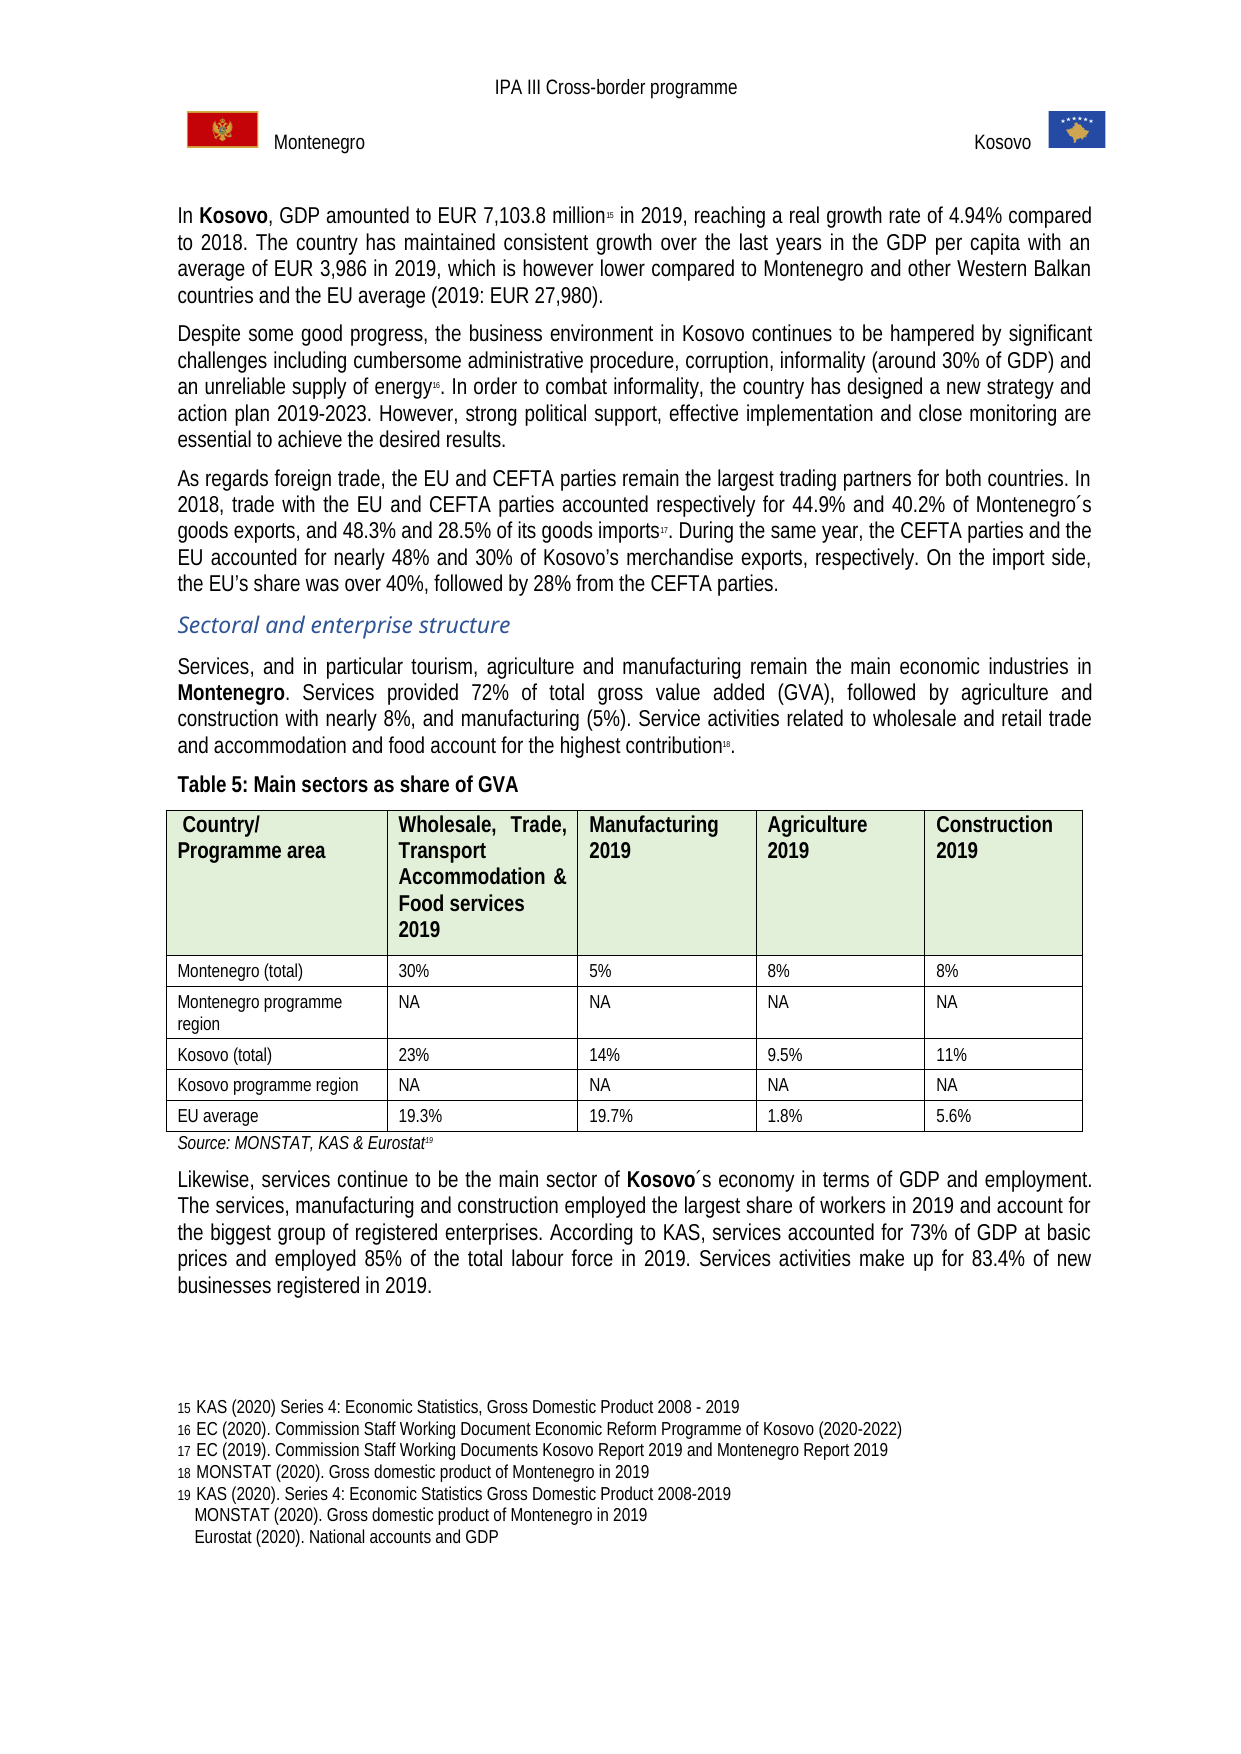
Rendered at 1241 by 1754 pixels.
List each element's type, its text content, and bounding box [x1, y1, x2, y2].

picture [1048, 111, 1106, 148]
table_cell 23% [388, 1039, 577, 1069]
table_cell 19.3% [388, 1101, 577, 1131]
text Likewise, services continue to be the main sector of Kosovo´s economy in terms of GDP and employment. The services, manufacturing and construction employed the largest share of workers in 2019 and account for the biggest group of registered enterprises. According to KAS, services accounted for 73% of GDP at basic prices and employed 85% of the total labour force in 2019. Services activities make up for 83.4% of new businesses registered in 2019. [177, 1166, 1092, 1298]
text Source: MONSTAT, KAS & Eurostat [177, 1132, 1092, 1154]
text Services, and in particular tourism, agriculture and manufacturing remain the main economic industries in Montenegro. Services provided 72% of total gross value added (GVA), followed by agriculture and construction with nearly 8%, and manufacturing (5%). Service activities related to wholesale and retail trade and accommodation and food account for the highest contribution. [177, 653, 1092, 758]
table_cell 5% [578, 956, 756, 986]
picture [186, 111, 259, 148]
table_header Wholesale, Trade, Transport Accommodation & Food services 2019 [388, 811, 577, 955]
table_cell NA [925, 987, 1082, 1038]
table_header Manufacturing 2019 [578, 811, 756, 955]
table_cell NA [388, 1070, 577, 1100]
table_cell 8% [757, 956, 924, 986]
table_cell 11% [925, 1039, 1082, 1069]
text Table 5: Main sectors as share of GVA [177, 771, 1092, 797]
table_cell Kosovo programme region [167, 1070, 387, 1100]
table_cell NA [578, 1070, 756, 1100]
table_cell 30% [388, 956, 577, 986]
table_cell NA [757, 1070, 924, 1100]
table_cell 1.8% [757, 1101, 924, 1131]
table_cell Montenegro programme region [167, 987, 387, 1038]
table_header Agriculture 2019 [757, 811, 924, 955]
table_cell 14% [578, 1039, 756, 1069]
text In Kosovo, GDP amounted to EUR 7,103.8 million in 2019, reaching a real growth rate of 4.94% compared to 2018. The country has maintained consistent growth over the last years in the GDP per capita with an average of EUR 3,986 in 2019, which is however lower compared to Montenegro and other Western Balkan countries and the EU average (2019: EUR 27,980). [177, 202, 1092, 308]
table_cell NA [757, 987, 924, 1038]
table_cell 9.5% [757, 1039, 924, 1069]
text As regards foreign trade, the EU and CEFTA parties remain the largest trading partners for both countries. In 2018, trade with the EU and CEFTA parties accounted respectively for 44.9% and 40.2% of Montenegro´s goods exports, and 48.3% and 28.5% of its goods imports. During the same year, the CEFTA parties and the EU accounted for nearly 48% and 30% of Kosovo’s merchandise exports, respectively. On the import side, the EU’s share was over 40%, followed by 28% from the CEFTA parties. [177, 465, 1092, 596]
table_cell NA [925, 1070, 1082, 1100]
table_header Construction 2019 [925, 811, 1082, 955]
table_cell EU average [167, 1101, 387, 1131]
table_cell NA [388, 987, 577, 1038]
text Despite some good progress, the business environment in Kosovo continues to be hampered by significant challenges including cumbersome administrative procedure, corruption, informality (around 30% of GDP) and an unreliable supply of energy. In order to combat informality, the country has designed a new strategy and action plan 2019-2023. However, strong political support, effective implementation and close monitoring are essential to achieve the desired results. [177, 320, 1092, 452]
table_cell Kosovo (total) [167, 1039, 387, 1069]
table_cell 8% [925, 956, 1082, 986]
subtitle Sectoral and enterprise structure [177, 609, 1092, 640]
table_cell NA [578, 987, 756, 1038]
table_cell Montenegro (total) [167, 956, 387, 986]
table_cell 19.7% [578, 1101, 756, 1131]
table_cell 5.6% [925, 1101, 1082, 1131]
table_header Country/ Programme area [167, 811, 387, 955]
